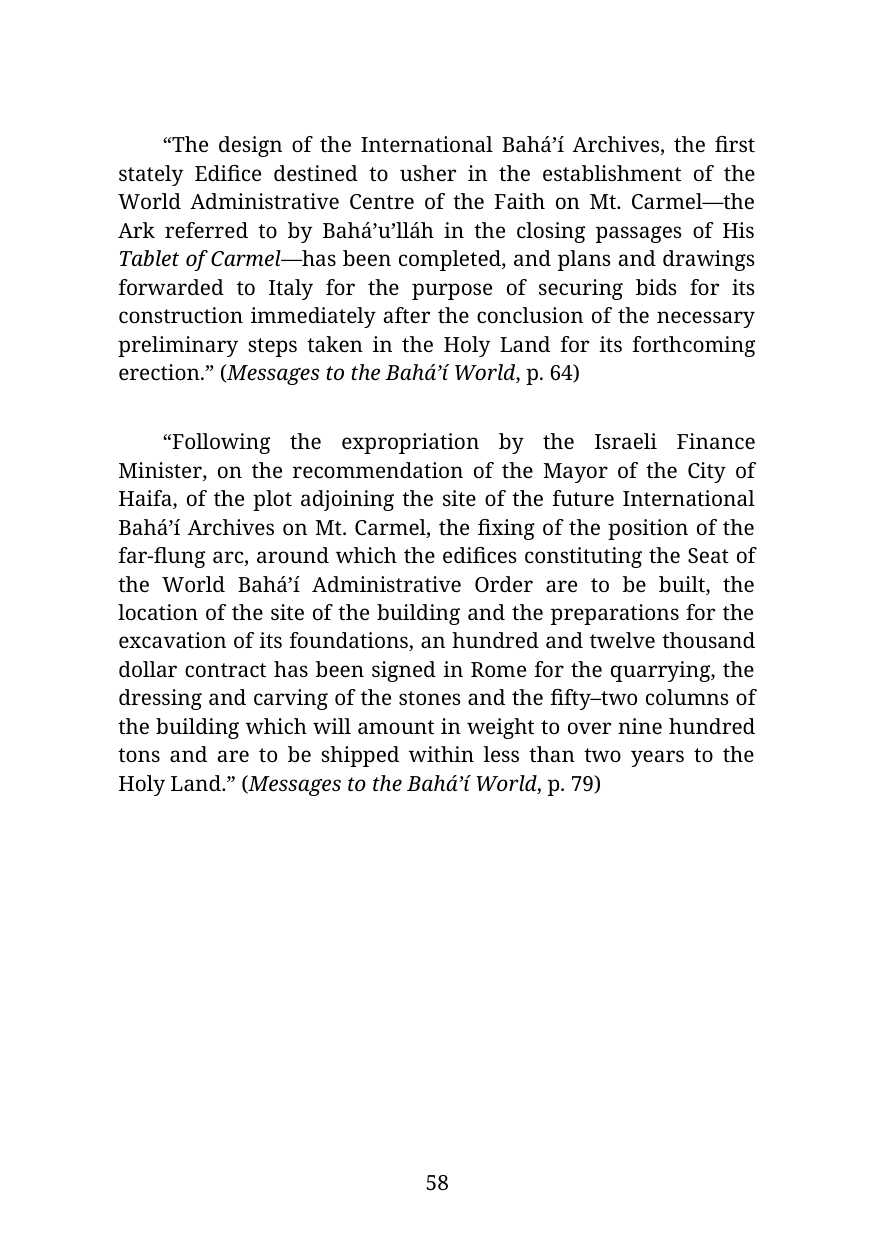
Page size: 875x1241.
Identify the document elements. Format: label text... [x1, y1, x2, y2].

text “The design of the International Bahá’í Archives, the first stately Edifice destined to usher in the establishment of the World Administrative Centre of the Faith on Mt. Carmel—the Ark referred to by Bahá’u’lláh in the closing passages of His Tablet of Carmel—has been completed, and plans and drawings forwarded to Italy for the purpose of securing bids for its construction immediately after the conclusion of the necessary preliminary steps taken in the Holy Land for its forthcoming erection.” (Messages to the Bahá’í World, p. 64) [118, 131, 756, 387]
text “Following the expropriation by the Israeli Finance Minister, on the recommendation of the Mayor of the City of Haifa, of the plot adjoining the site of the future International Bahá’í Archives on Mt. Carmel, the fixing of the position of the far-flung arc, around which the edifices constituting the Seat of the World Bahá’í Administrative Order are to be built, the location of the site of the building and the preparations for the excavation of its foundations, an hundred and twelve thousand dollar contract has been signed in Rome for the quarrying, the dressing and carving of the stones and the fifty–two columns of the building which will amount in weight to over nine hundred tons and are to be shipped within less than two years to the Holy Land.” (Messages to the Bahá’í World, p. 79) [118, 427, 756, 797]
